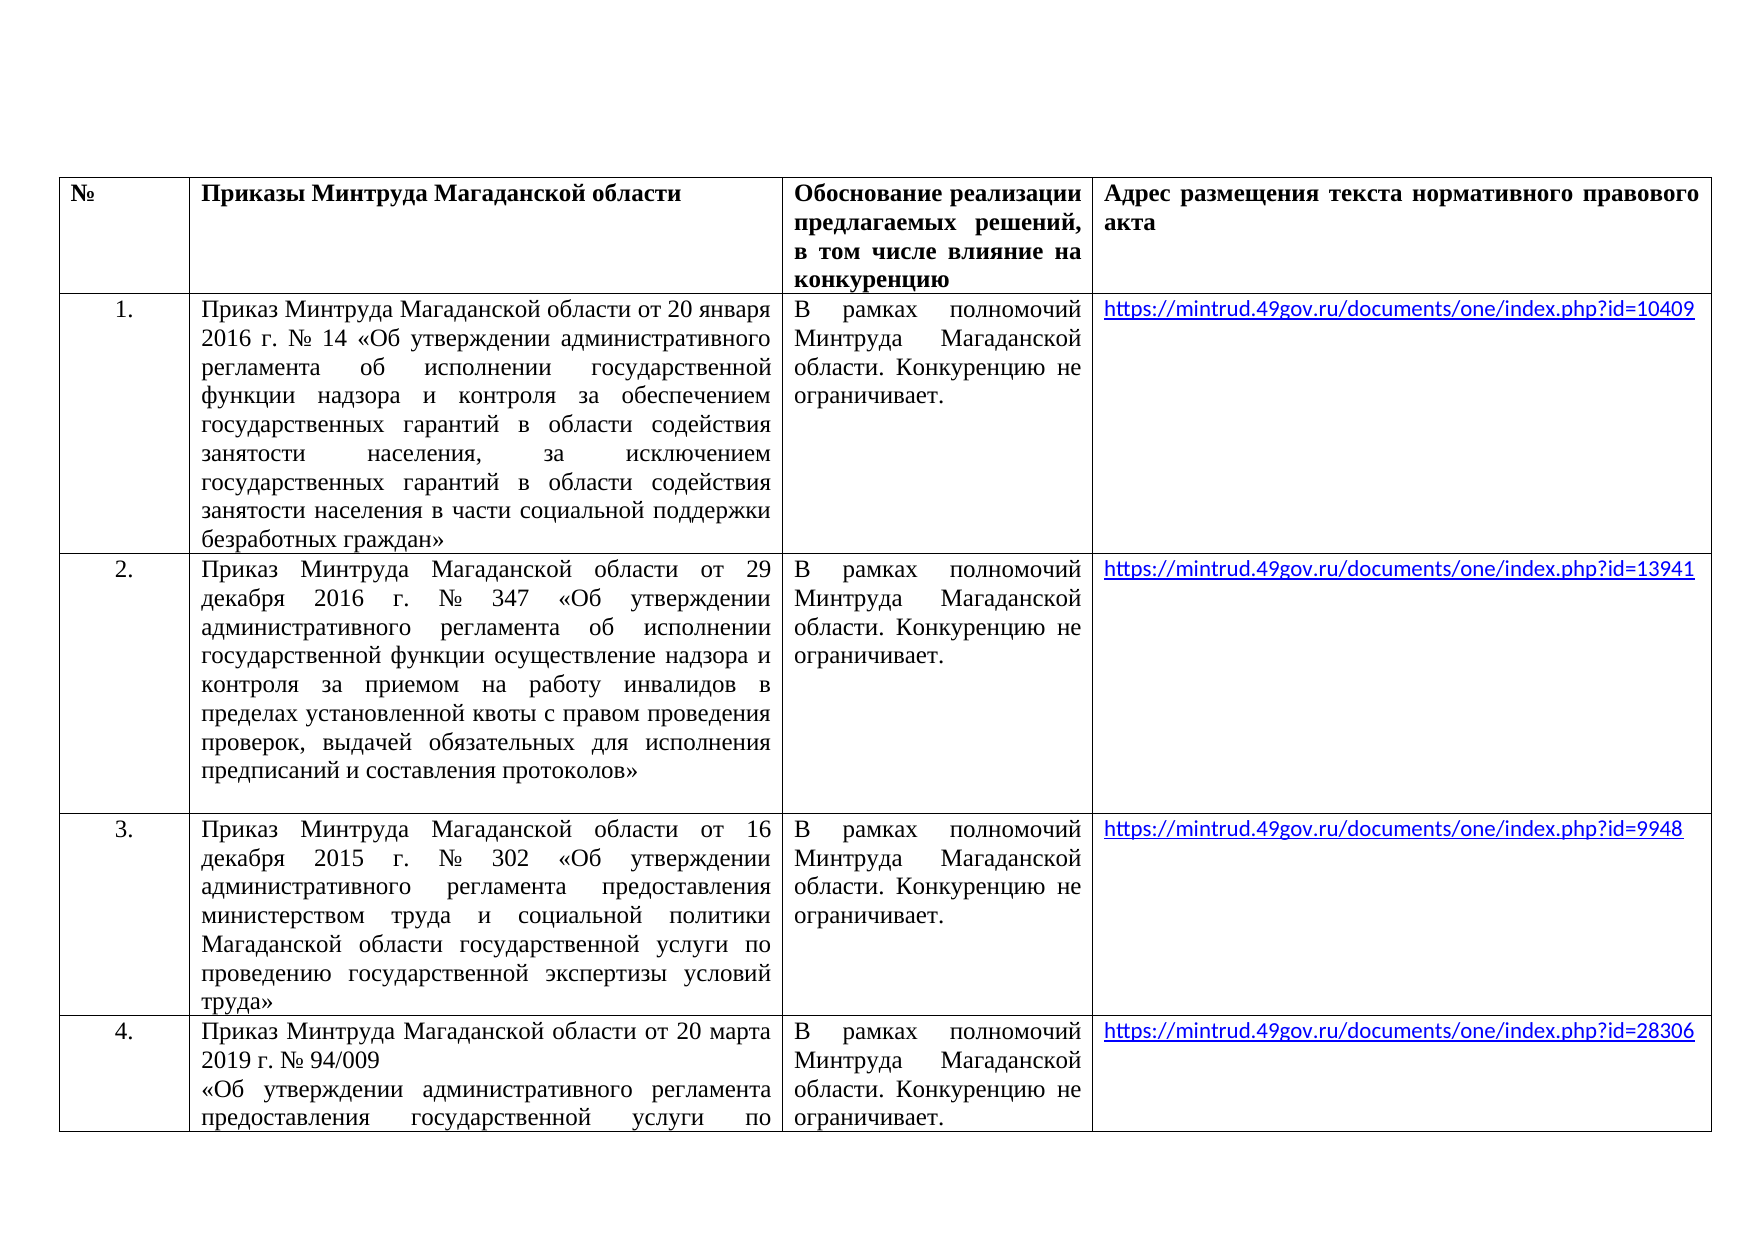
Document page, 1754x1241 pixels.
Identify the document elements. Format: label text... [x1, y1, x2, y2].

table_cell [1093, 1016, 1711, 1131]
table_header Адрес размещения текста нормативного правового акта [1093, 178, 1711, 293]
table_cell [60, 554, 189, 813]
table_cell [60, 1016, 189, 1131]
table_cell https://mintrud.49gov.ru/documents/one/index.php?id=10409 [1093, 294, 1711, 553]
table_cell В рамках полномочий Минтруда Магаданской области. Конкуренцию не ограничивает. [783, 554, 1092, 813]
table_cell https://mintrud.49gov.ru/documents/one/index.php?id=9948 [1093, 814, 1711, 1015]
table_cell В рамках полномочий Минтруда Магаданской области. Конкуренцию не ограничивает. [783, 294, 1092, 553]
table_header № [60, 178, 189, 293]
table_cell [60, 814, 189, 1015]
table_cell Приказ Минтруда Магаданской области от 16 декабря 2015 г. № 302 «Об утверждении административного регламента предоставления министерством труда и социальной политики Магаданской области государственной услуги по проведению государственной экспертизы условий труда» [190, 814, 782, 1015]
table_cell [60, 294, 189, 553]
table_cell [783, 1016, 1092, 1131]
table_header Обоснование реализации предлагаемых решений, в том числе влияние на конкуренцию [783, 178, 1092, 293]
table_cell Приказ Минтруда Магаданской области от 29 декабря 2016 г. № 347 «Об утверждении административного регламента об исполнении государственной функции осуществление надзора и контроля за приемом на работу инвалидов в пределах установленной квоты с правом проведения проверок, выдачей обязательных для исполнения предписаний и составления протоколов» [190, 554, 782, 813]
table_cell Приказ Минтруда Магаданской области от 20 января 2016 г. № 14 «Об утверждении административного регламента об исполнении государственной функции надзора и контроля за обеспечением государственных гарантий в области содействия занятости населения, за исключением государственных гарантий в области содействия занятости населения в части социальной поддержки безработных граждан» [190, 294, 782, 553]
table_header Приказы Минтруда Магаданской области [190, 178, 782, 293]
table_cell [190, 1016, 782, 1131]
table_cell В рамках полномочий Минтруда Магаданской области. Конкуренцию не ограничивает. [783, 814, 1092, 1015]
table_cell https://mintrud.49gov.ru/documents/one/index.php?id=13941 [1093, 554, 1711, 813]
